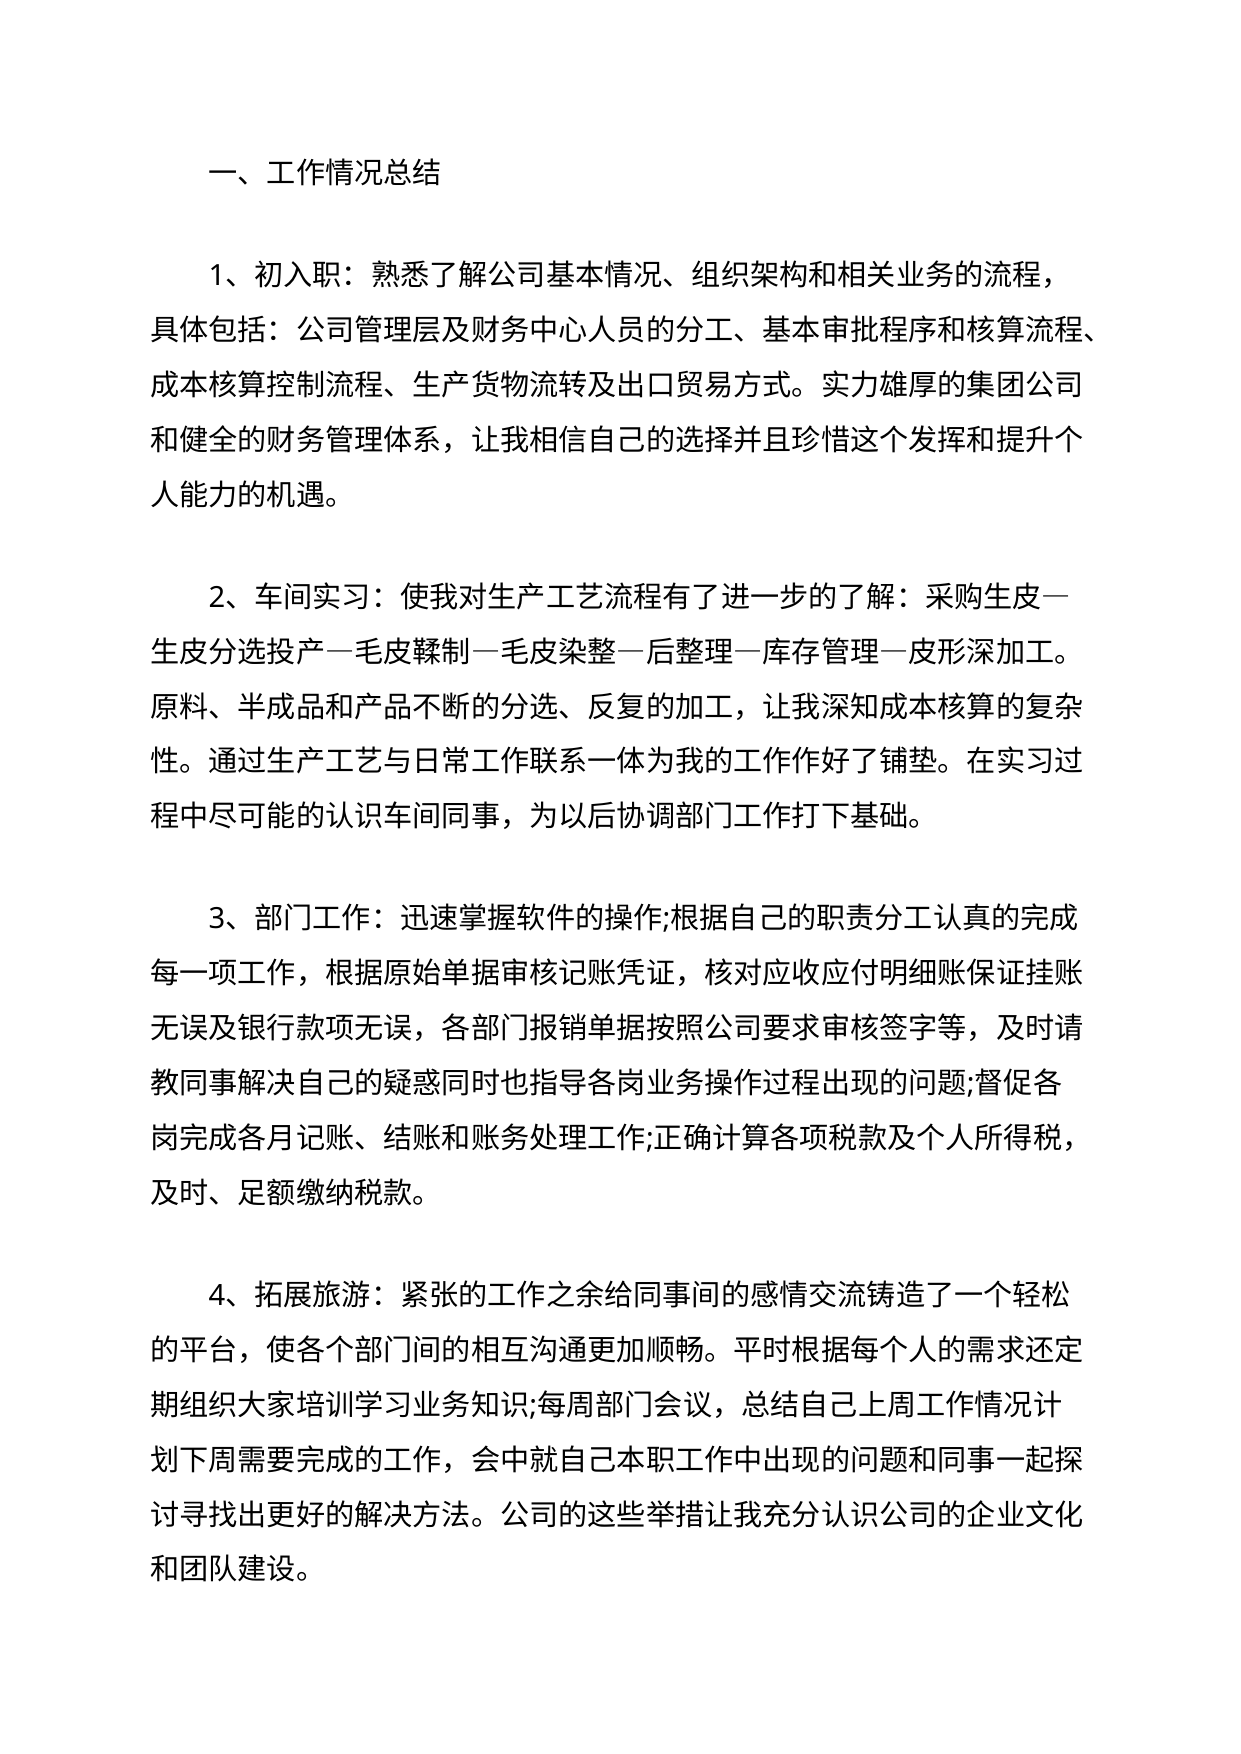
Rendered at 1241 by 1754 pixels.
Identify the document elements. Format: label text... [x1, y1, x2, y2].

text 3、部门工作：迅速掌握软件的操作;根据自己的职责分工认真的完成每一项工作，根据原始单据审核记账凭证，核对应收应付明细账保证挂账无误及银行款项无误，各部门报销单据按照公司要求审核签字等，及时请教同事解决自己的疑惑同时也指导各岗业务操作过程出现的问题;督促各岗完成各月记账、结账和账务处理工作;正确计算各项税款及个人所得税，及时、足额缴纳税款。 [150, 895, 1090, 1212]
text 4、拓展旅游：紧张的工作之余给同事间的感情交流铸造了一个轻松的平台，使各个部门间的相互沟通更加顺畅。平时根据每个人的需求还定期组织大家培训学习业务知识;每周部门会议，总结自己上周工作情况计划下周需要完成的工作，会中就自己本职工作中出现的问题和同事一起探讨寻找出更好的解决方法。公司的这些举措让我充分认识公司的企业文化和团队建设。 [150, 1271, 1090, 1588]
text 2、车间实习：使我对生产工艺流程有了进一步的了解：采购生皮—生皮分选投产—毛皮鞣制—毛皮染整—后整理—库存管理—皮形深加工。原料、半成品和产品不断的分选、反复的加工，让我深知成本核算的复杂性。通过生产工艺与日常工作联系一体为我的工作作好了铺垫。在实习过程中尽可能的认识车间同事，为以后协调部门工作打下基础。 [150, 573, 1090, 835]
text 一、工作情况总结 [150, 150, 1090, 192]
text 1、初入职：熟悉了解公司基本情况、组织架构和相关业务的流程，具体包括：公司管理层及财务中心人员的分工、基本审批程序和核算流程、成本核算控制流程、生产货物流转及出口贸易方式。实力雄厚的集团公司和健全的财务管理体系，让我相信自己的选择并且珍惜这个发挥和提升个人能力的机遇。 [150, 252, 1090, 514]
